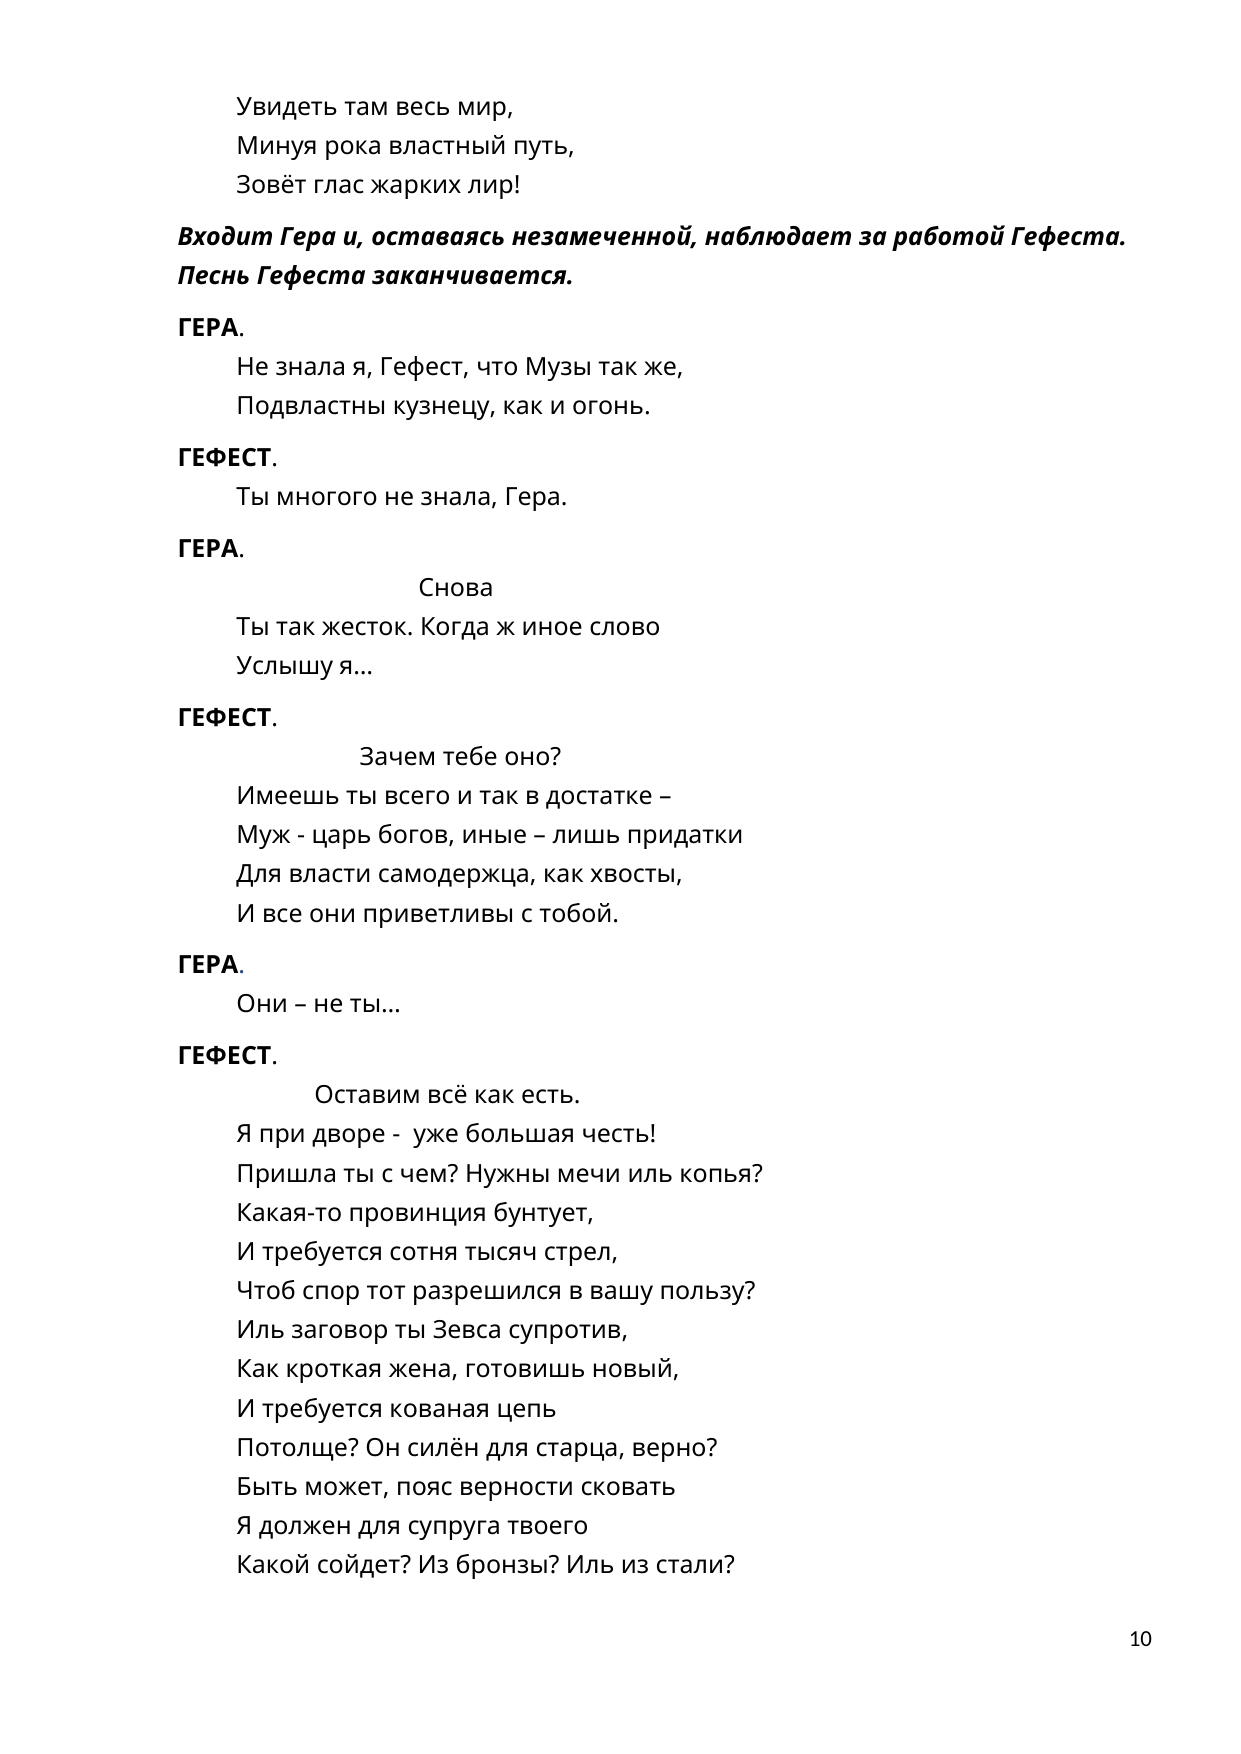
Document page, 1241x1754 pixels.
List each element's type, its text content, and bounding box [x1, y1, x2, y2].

text Они – не ты… [236, 986, 1152, 1020]
text Быть может, пояс верности сковать [236, 1469, 1152, 1503]
text Услышу я… [236, 648, 1152, 682]
text Входит Гера и, оставаясь незамеченной, наблюдает за работой Гефеста. Песнь Гефеста заканчивается. [177, 219, 1152, 292]
text Снова [236, 569, 1152, 603]
text Увидеть там весь мир, [236, 89, 1152, 123]
text ГЕРА. [177, 530, 1152, 564]
text Ты многого не знала, Гера. [236, 479, 1152, 513]
text Чтоб спор тот разрешился в вашу пользу? [236, 1273, 1152, 1307]
text Оставим всё как есть. [236, 1077, 1152, 1111]
text И все они приветливы с тобой. [236, 895, 1152, 929]
text Минуя рока властный путь, [236, 128, 1152, 162]
text ГЕФЕСТ. [177, 699, 1152, 733]
text Ты так жесток. Когда ж иное слово [236, 609, 1152, 643]
text ГЕФЕСТ. [177, 439, 1152, 473]
text Я при дворе - уже большая честь! [236, 1116, 1152, 1150]
text Пришла ты с чем? Нужны мечи иль копья? [236, 1155, 1152, 1189]
text Муж - царь богов, иные – лишь придатки [236, 817, 1152, 851]
text Иль заговор ты Зевса супротив, [236, 1312, 1152, 1346]
text Как кроткая жена, готовишь новый, [236, 1351, 1152, 1385]
text Для власти самодержца, как хвосты, [236, 856, 1152, 890]
text Какой сойдет? Из бронзы? Иль из стали? [236, 1547, 1152, 1581]
text Подвластны кузнецу, как и огонь. [236, 388, 1152, 422]
text Я должен для супруга твоего [236, 1508, 1152, 1542]
text ГЕРА. [177, 947, 1152, 981]
text Зовёт глас жарких лир! [236, 167, 1152, 201]
text ГЕФЕСТ. [177, 1038, 1152, 1072]
text Не знала я, Гефест, что Музы так же, [236, 349, 1152, 383]
text ГЕРА. [177, 309, 1152, 343]
text Зачем тебе оно? [236, 739, 1152, 773]
text Какая-то провинция бунтует, [236, 1194, 1152, 1228]
text Потолще? Он силён для старца, верно? [236, 1429, 1152, 1463]
text И требуется кованая цепь [236, 1390, 1152, 1424]
text И требуется сотня тысяч стрел, [236, 1234, 1152, 1268]
text Имеешь ты всего и так в достатке – [236, 778, 1152, 812]
